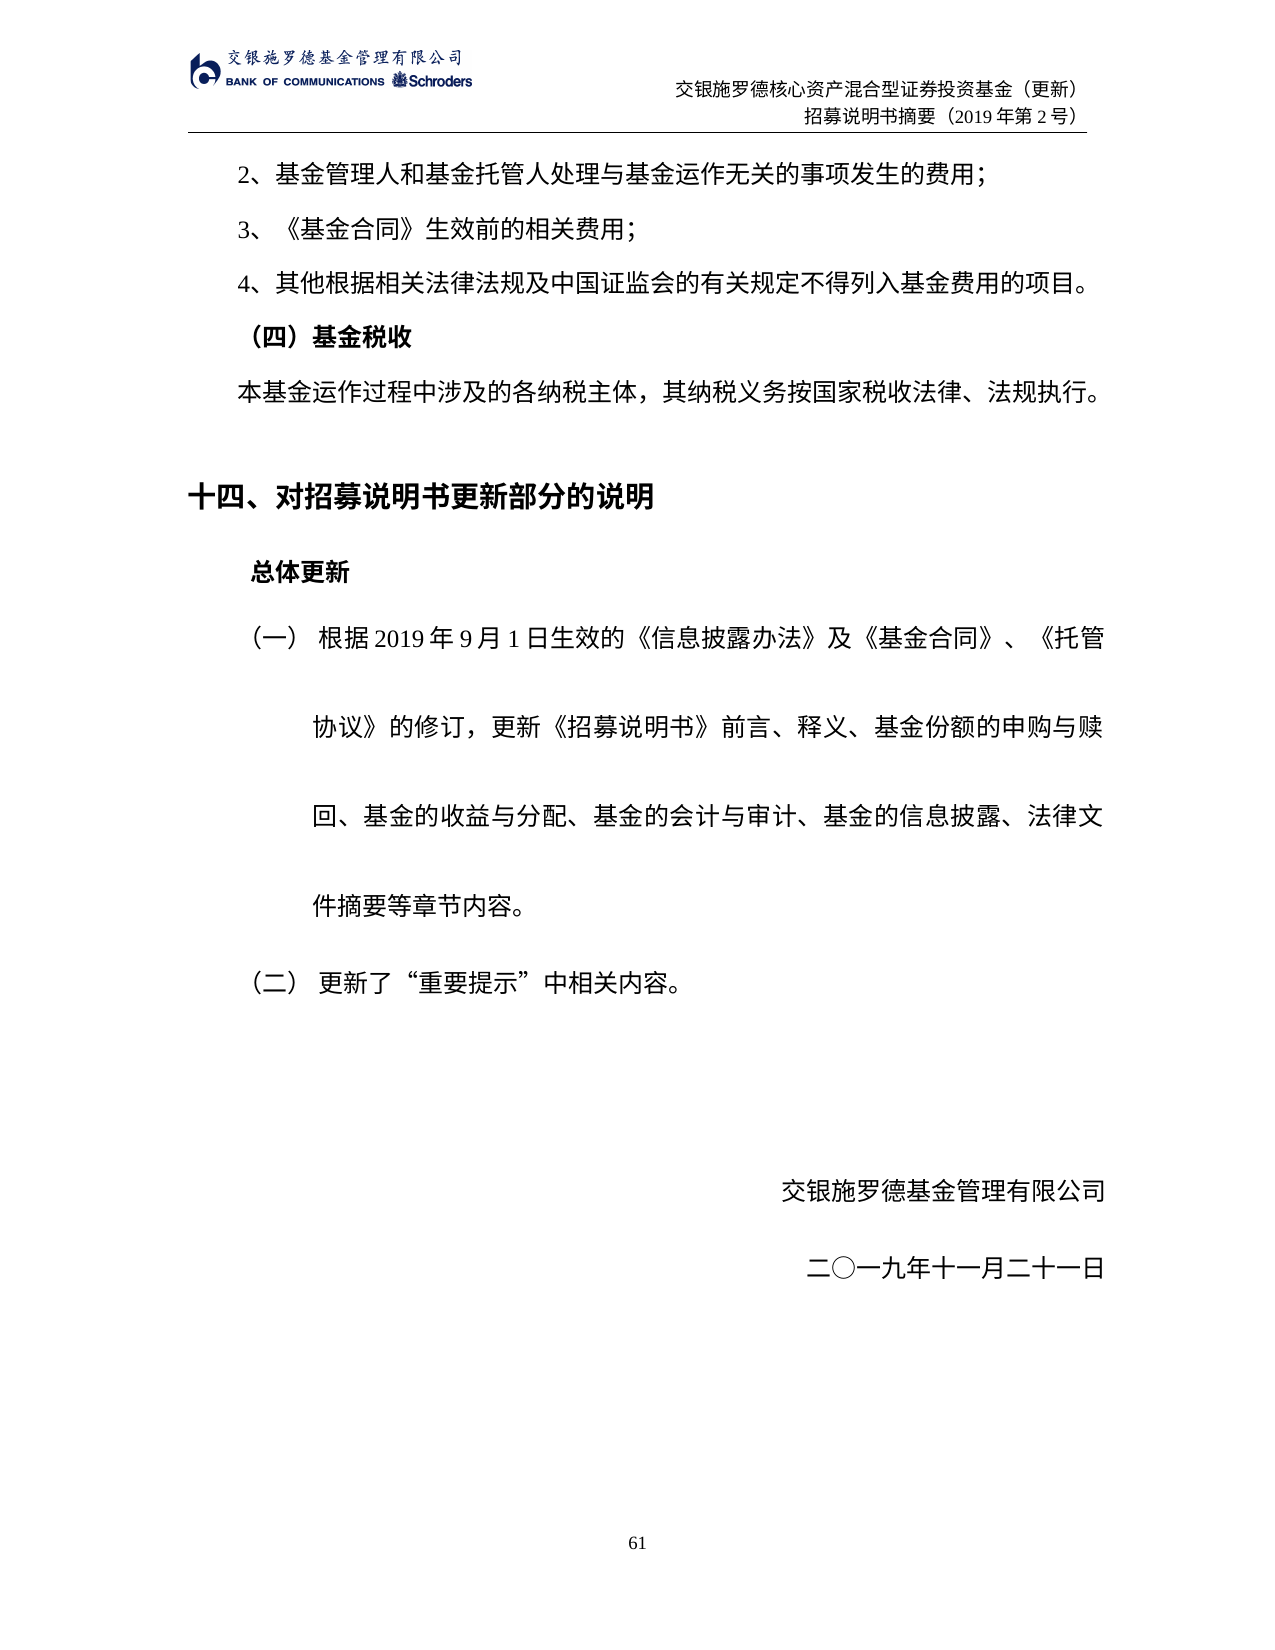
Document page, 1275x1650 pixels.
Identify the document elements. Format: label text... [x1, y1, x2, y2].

text （四）基金税收 [187, 318, 1087, 354]
list 根据2019年9月1日生效的《信息披露办法》及《基金合同》、《托管协议》的修订，更新《招募说明书》前言、释义、基金份额的申购与赎回、基金的收益与分配、基金的会计与审计、基金的信息披露、法律文件摘要等章节内容。 [237, 606, 1106, 934]
text 本基金运作过程中涉及的各纳税主体，其纳税义务按国家税收法律、法规执行。 [187, 372, 1087, 446]
list 更新了“重要提示”中相关内容。 [237, 952, 1106, 1012]
text 3、《基金合同》生效前的相关费用； [187, 209, 1087, 245]
text 4、其他根据相关法律法规及中国证监会的有关规定不得列入基金费用的项目。 [187, 263, 1087, 300]
text 十四、对招募说明书更新部分的说明 [187, 474, 1087, 516]
text 2、基金管理人和基金托管人处理与基金运作无关的事项发生的费用； [187, 155, 1087, 191]
text 二○一九年十一月二十一日 [187, 1237, 1106, 1297]
text 交银施罗德基金管理有限公司 [187, 1159, 1106, 1219]
picture [190, 50, 472, 89]
text 总体更新 [187, 552, 1087, 588]
